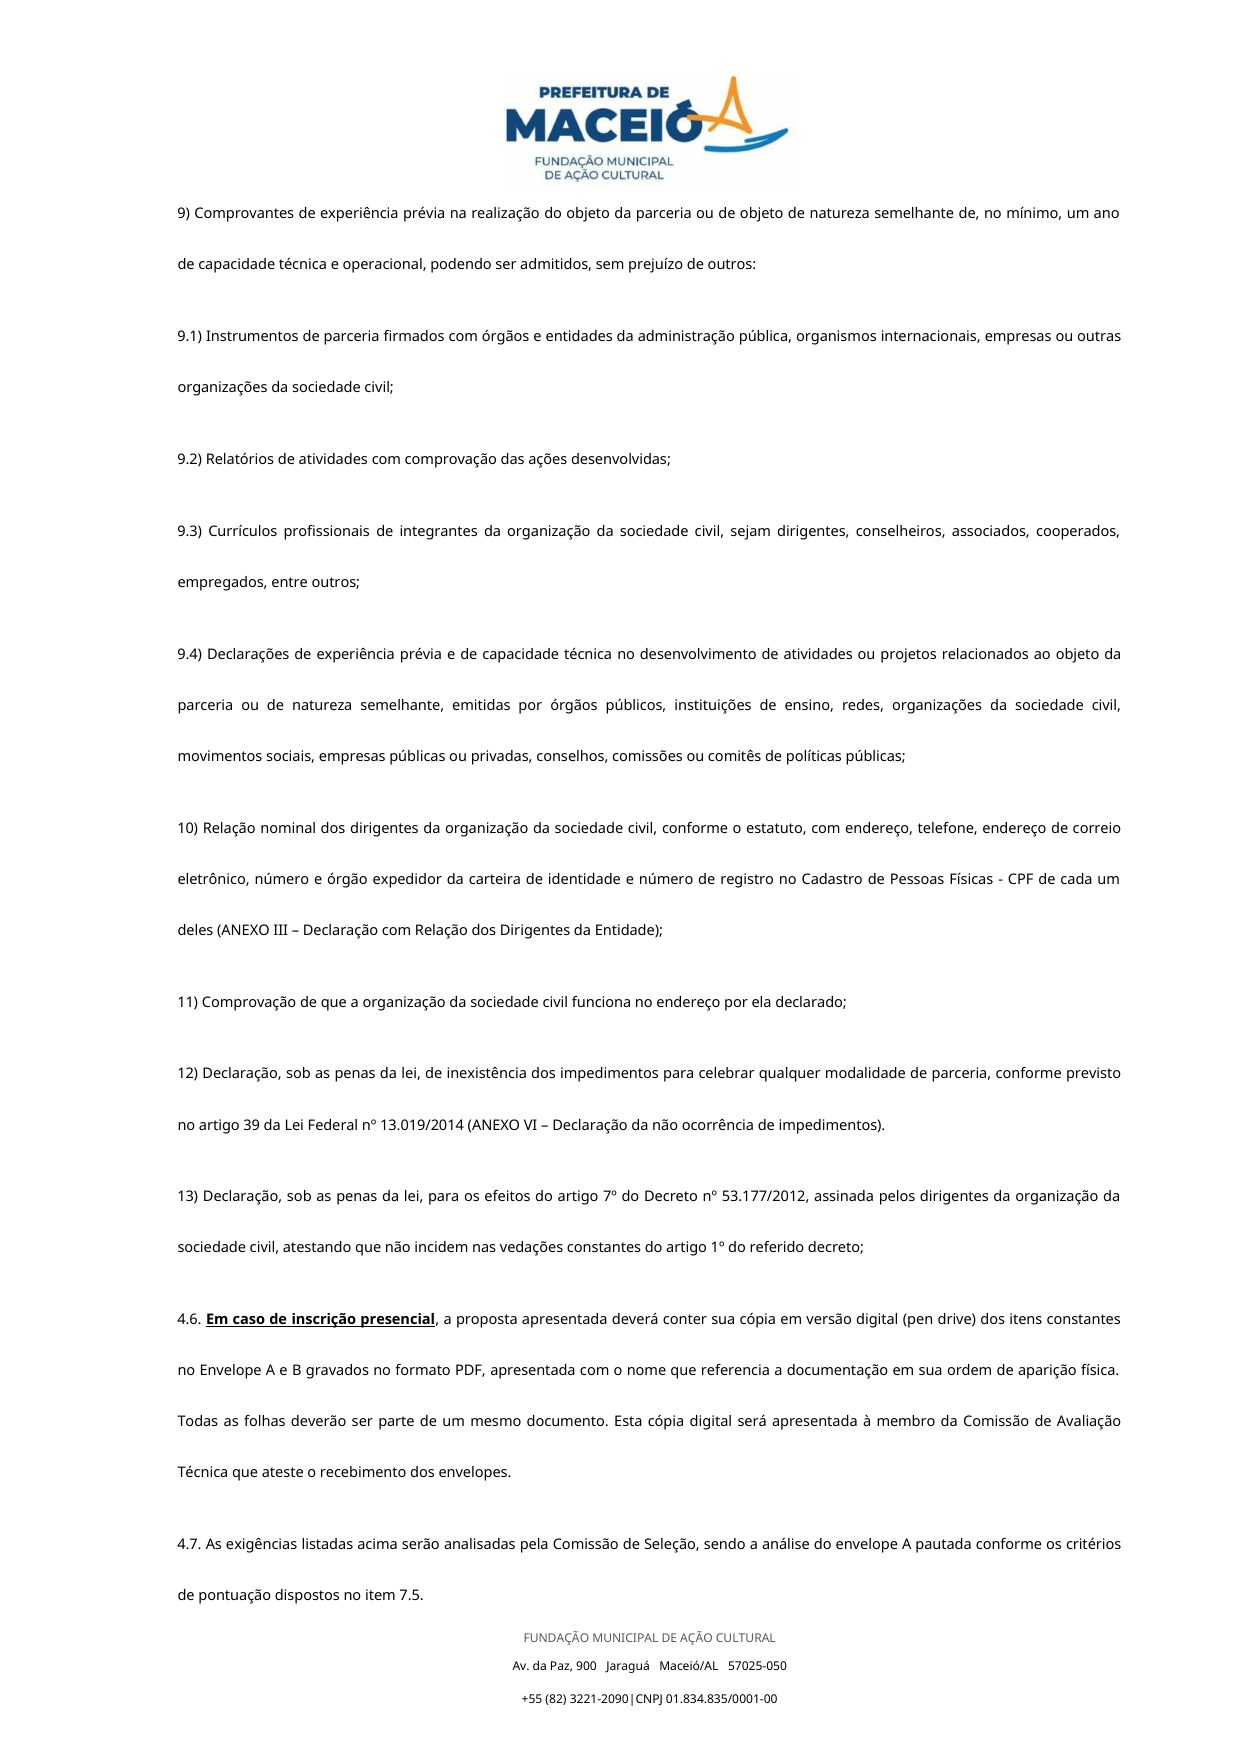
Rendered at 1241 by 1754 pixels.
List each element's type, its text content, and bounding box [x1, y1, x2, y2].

text 13) Declaração, sob as penas da lei, para os efeitos do artigo 7º do Decreto nº 53.177/2012, assinada pelos dirigentes da organização da sociedade civil, atestando que não incidem nas vedações constantes do artigo 1º do referido decreto; [177, 1172, 1122, 1257]
text 12) Declaração, sob as penas da lei, de inexistência dos impedimentos para celebrar qualquer modalidade de parceria, conforme previsto no artigo 39 da Lei Federal nº 13.019/2014 (ANEXO VI – Declaração da não ocorrência de impedimentos). [177, 1049, 1122, 1134]
text 4.7. As exigências listadas acima serão analisadas pela Comissão de Seleção, sendo a análise do envelope A pautada conforme os critérios de pontuação dispostos no item 7.5. [177, 1520, 1122, 1605]
text 4.6. Em caso de inscrição presencial, a proposta apresentada deverá conter sua cópia em versão digital (pen drive) dos itens constantes no Envelope A e B gravados no formato PDF, apresentada com o nome que referencia a documentação em sua ordem de aparição física. Todas as folhas deverão ser parte de um mesmo documento. Esta cópia digital será apresentada à membro da Comissão de Avaliação Técnica que ateste o recebimento dos envelopes. [177, 1295, 1122, 1482]
text 9.1) Instrumentos de parceria firmados com órgãos e entidades da administração pública, organismos internacionais, empresas ou outras organizações da sociedade civil; [177, 312, 1122, 397]
text 9.3) Currículos profissionais de integrantes da organização da sociedade civil, sejam dirigentes, conselheiros, associados, cooperados, empregados, entre outros; [177, 507, 1122, 592]
text 9.2) Relatórios de atividades com comprovação das ações desenvolvidas; [177, 435, 1122, 469]
picture [502, 73, 797, 189]
text 9.4) Declarações de experiência prévia e de capacidade técnica no desenvolvimento de atividades ou projetos relacionados ao objeto da parceria ou de natureza semelhante, emitidas por órgãos públicos, instituições de ensino, redes, organizações da sociedade civil, movimentos sociais, empresas públicas ou privadas, conselhos, comissões ou comitês de políticas públicas; [177, 629, 1122, 766]
text 11) Comprovação de que a organização da sociedade civil funciona no endereço por ela declarado; [177, 977, 1122, 1011]
text 9) Comprovantes de experiência prévia na realização do objeto da parceria ou de objeto de natureza semelhante de, no mínimo, um ano de capacidade técnica e operacional, podendo ser admitidos, sem prejuízo de outros: [177, 189, 1122, 274]
text 10) Relação nominal dos dirigentes da organização da sociedade civil, conforme o estatuto, com endereço, telefone, endereço de correio eletrônico, número e órgão expedidor da carteira de identidade e número de registro no Cadastro de Pessoas Físicas - CPF de cada um deles (ANEXO III – Declaração com Relação dos Dirigentes da Entidade); [177, 803, 1122, 939]
